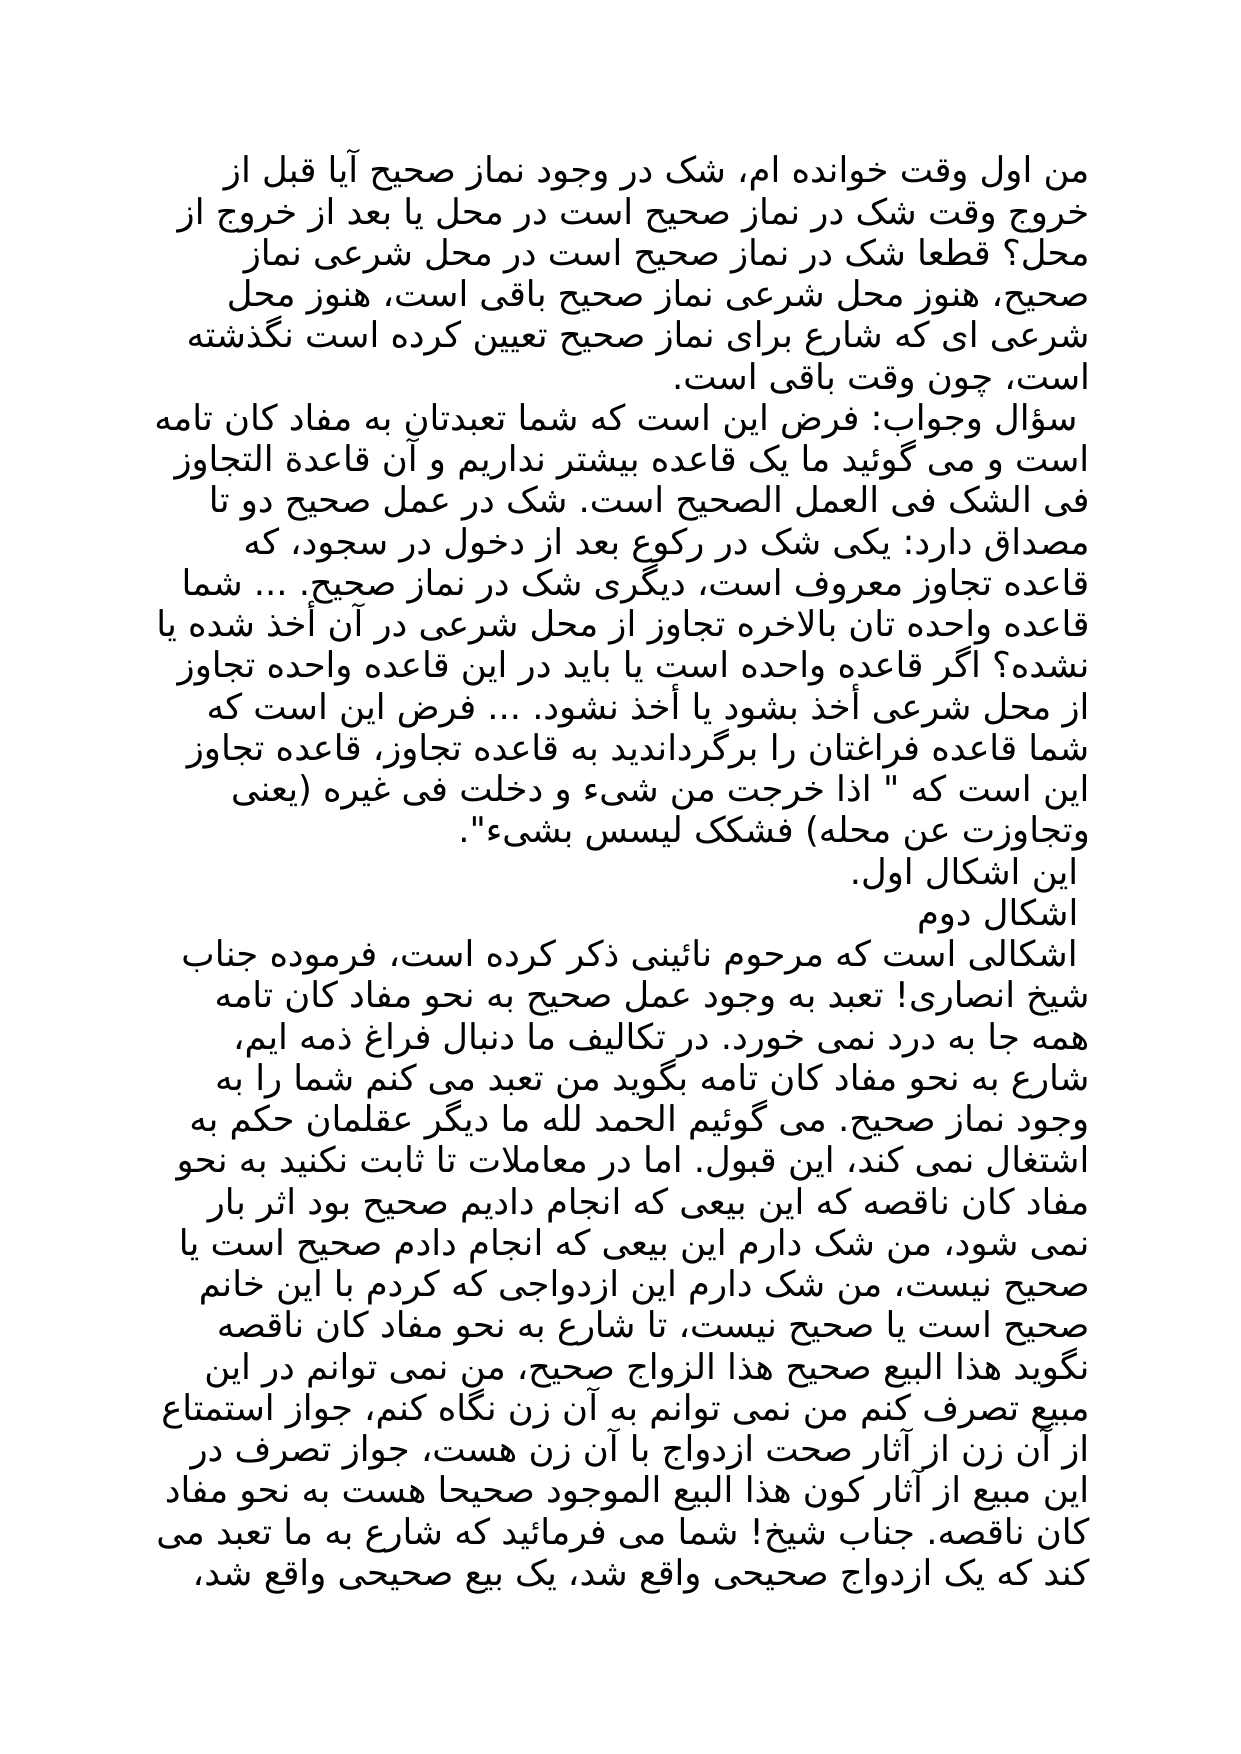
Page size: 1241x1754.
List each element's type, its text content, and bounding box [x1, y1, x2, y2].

text این اشکال اول. [150, 851, 1090, 892]
text سؤال وجواب: فرض این است که شما تعبدتان به مفاد کان تامه است و می گوئید ما یک قاعده بیشتر نداریم و آن قاعدة التجاوز فی الشک فی العمل الصحیح است. شک در عمل صحیح دو تا مصداق دارد: یکی شک در رکوع بعد از دخول در سجود، که قاعده تجاوز معروف است، دیگری شک در نماز صحیح. ... شما قاعده واحده تان بالاخره تجاوز از محل شرعی در آن أخذ شده یا نشده؟ اگر قاعده واحده است یا باید در این قاعده واحده تجاوز از محل شرعی أخذ بشود یا أخذ نشود. ... فرض این است که شما قاعده فراغتان را برگرداندید به قاعده تجاوز، قاعده تجاوز این است که " اذا خرجت من شیء و دخلت فی غیره (یعنی وتجاوزت عن محله) فشکک لیسس بشیء". [150, 397, 1090, 851]
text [150, 934, 1090, 1594]
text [150, 150, 1090, 397]
text اشکال دوم [150, 892, 1090, 934]
